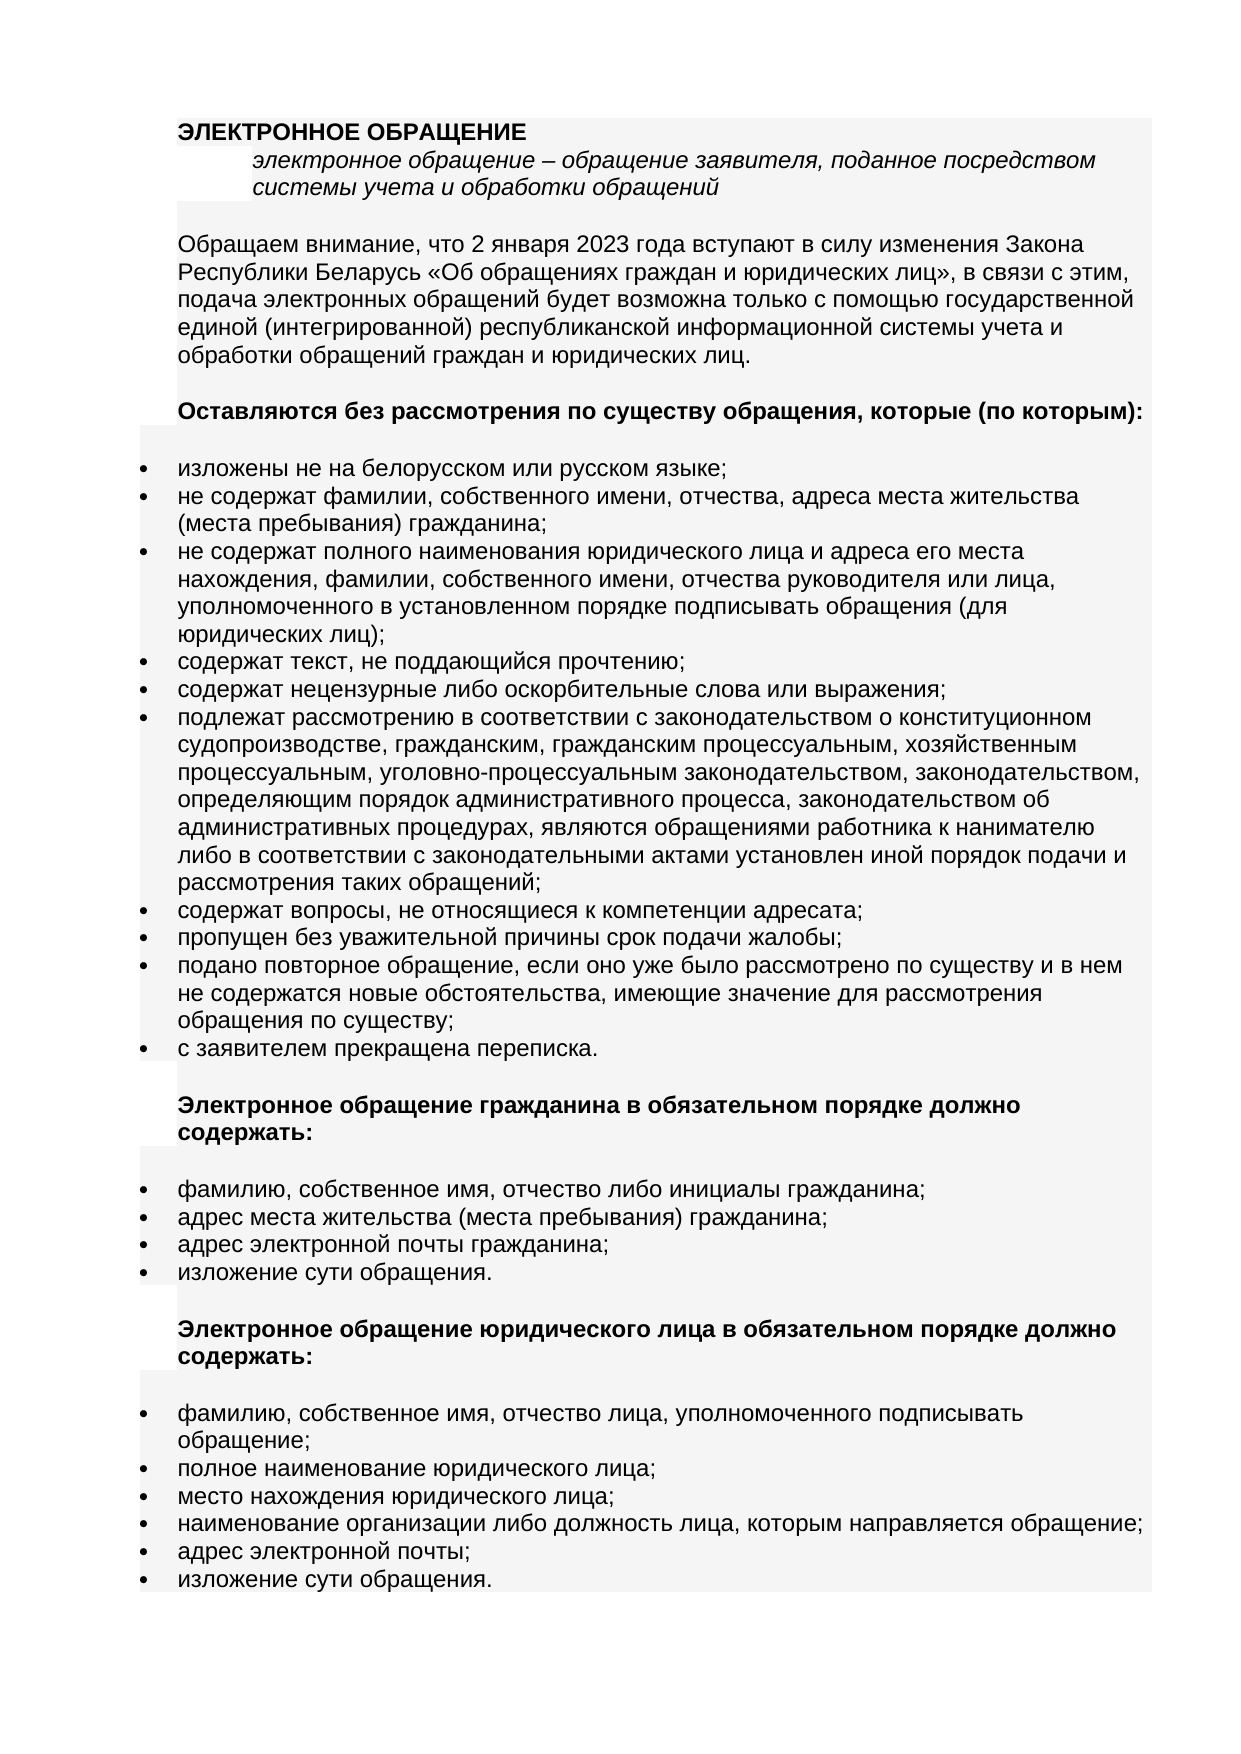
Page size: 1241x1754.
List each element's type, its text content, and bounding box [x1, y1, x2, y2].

text Обращаем внимание, что 2 января 2023 года вступают в силу изменения Закона Республики Беларусь «Об обращениях граждан и юридических лиц», в связи с этим, подача электронных обращений будет возможна только с помощью государственной единой (интегрированной) республиканской информационной системы учета и обработки обращений граждан и юридических лиц. [177, 230, 1152, 368]
list адрес места жительства (места пребывания) гражданина; [140, 1202, 1152, 1230]
list содержат нецензурные либо оскорбительные слова или выражения; [140, 675, 1152, 702]
list с заявителем прекращена переписка. [140, 1034, 1152, 1061]
list адрес электронной почты; [140, 1537, 1152, 1564]
list полное наименование юридического лица; [140, 1454, 1152, 1482]
text Электронное обращение гражданина в обязательном порядке должно содержать: [177, 1091, 1152, 1146]
list не содержат фамилии, собственного имени, отчества, адреса места жительства (места пребывания) гражданина; [140, 482, 1152, 537]
list изложение сути обращения. [140, 1564, 1152, 1592]
list наименование организации либо должность лица, которым направляется обращение; [140, 1509, 1152, 1537]
list содержат вопросы, не относящиеся к компетенции адресата; [140, 896, 1152, 923]
text Оставляются без рассмотрения по существу обращения, которые (по которым): [177, 397, 1152, 425]
list фамилию, собственное имя, отчество либо инициалы гражданина; [140, 1175, 1152, 1202]
list пропущен без уважительной причины срок подачи жалобы; [140, 923, 1152, 951]
list место нахождения юридического лица; [140, 1482, 1152, 1509]
list не содержат полного наименования юридического лица и адреса его места нахождения, фамилии, собственного имени, отчества руководителя или лица, уполномоченного в установленном порядке подписывать обращения (для юридических лиц); [140, 537, 1152, 647]
text электронное обращение – обращение заявителя, поданное посредством системы учета и обработки обращений [252, 146, 1152, 201]
list адрес электронной почты гражданина; [140, 1230, 1152, 1258]
text Электронное обращение юридического лица в обязательном порядке должно содержать: [177, 1314, 1152, 1370]
text ЭЛЕКТРОННОЕ ОБРАЩЕНИЕ [177, 118, 1152, 146]
list подлежат рассмотрению в соответствии с законодательством о конституционном судопроизводстве, гражданским, гражданским процессуальным, хозяйственным процессуальным, уголовно-процессуальным законодательством, законодательством, определяющим порядок административного процесса, законодательством об административных процедурах, являются обращениями работника к нанимателю либо в соответствии с законодательными актами установлен иной порядок подачи и рассмотрения таких обращений; [140, 702, 1152, 896]
list содержат текст, не поддающийся прочтению; [140, 647, 1152, 675]
list подано повторное обращение, если оно уже было рассмотрено по существу и в нем не содержатся новые обстоятельства, имеющие значение для рассмотрения обращения по существу; [140, 951, 1152, 1034]
list фамилию, собственное имя, отчество лица, уполномоченного подписывать обращение; [140, 1399, 1152, 1454]
list изложение сути обращения. [140, 1258, 1152, 1285]
list изложены не на белорусском или русском языке; [140, 454, 1152, 482]
